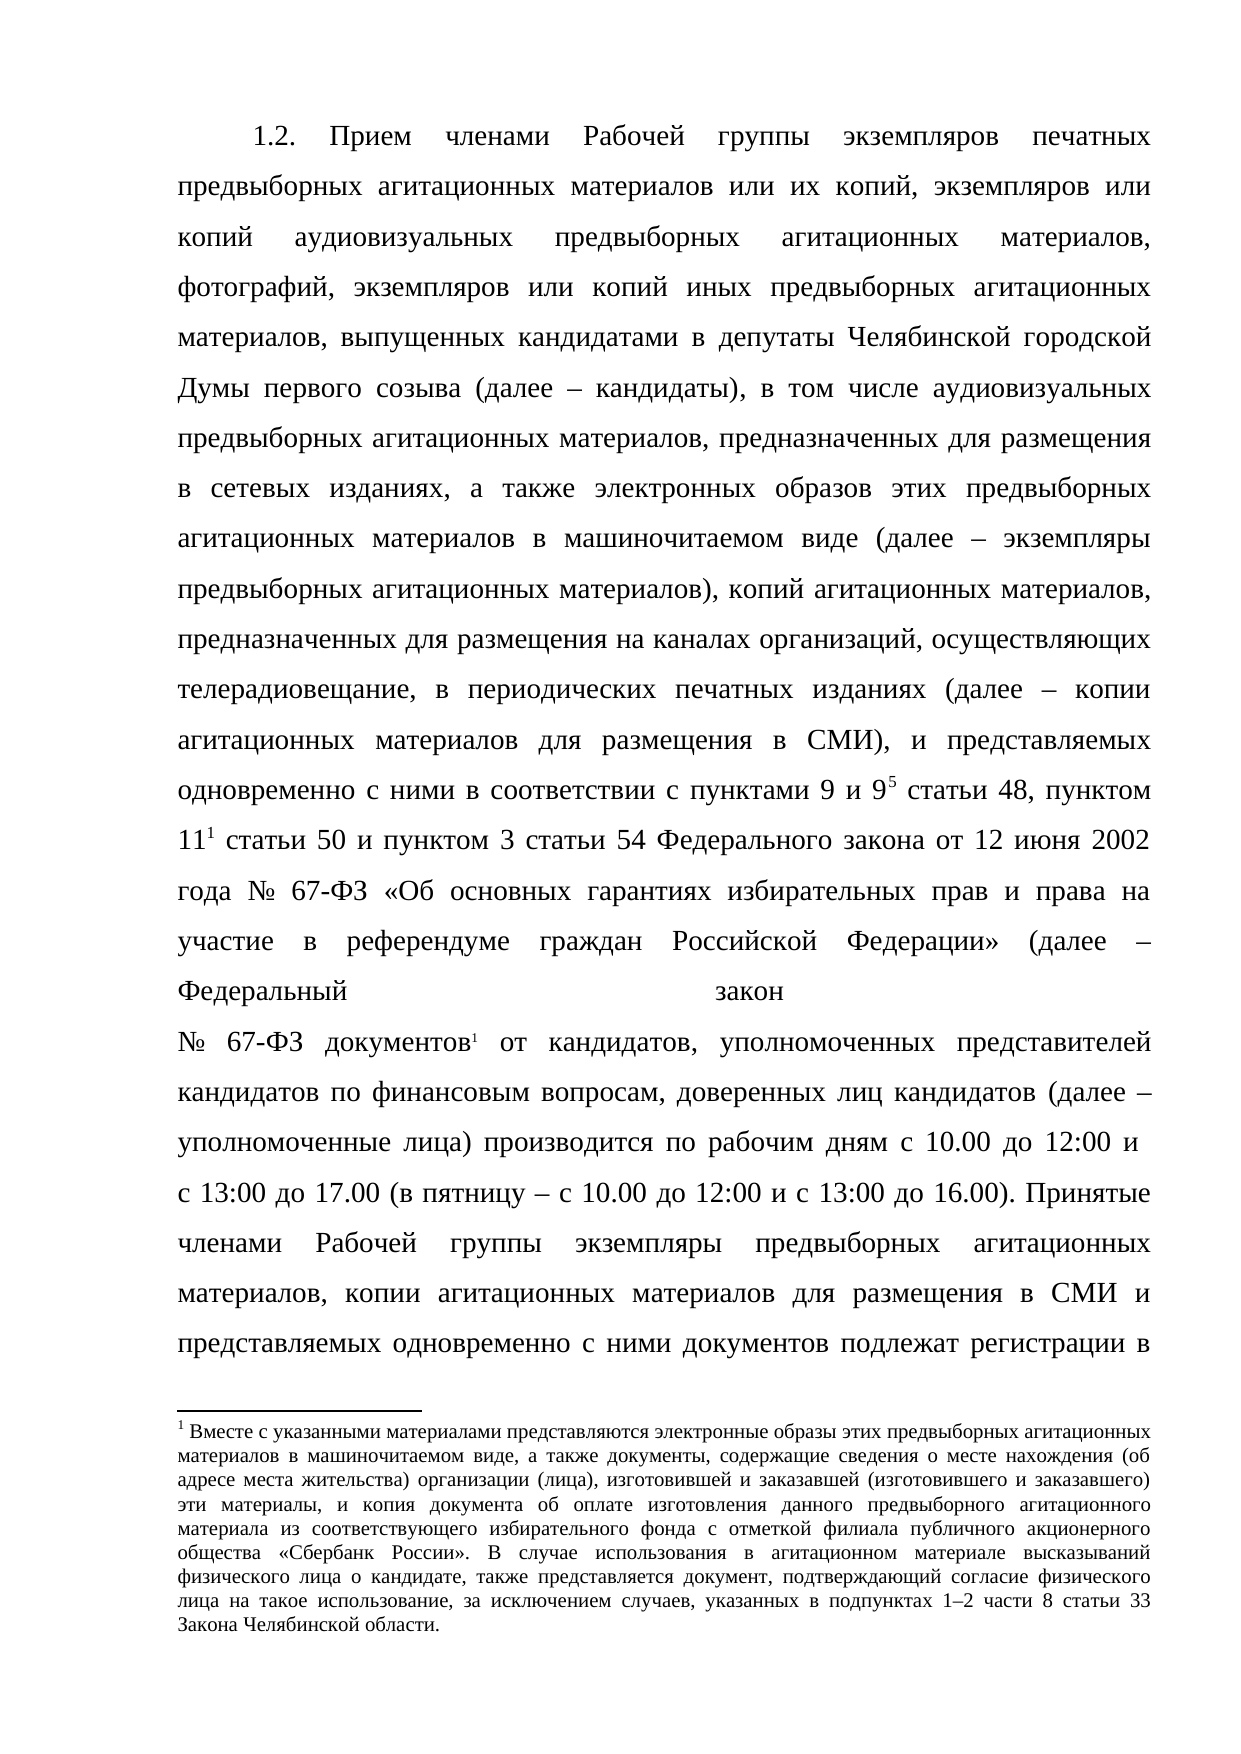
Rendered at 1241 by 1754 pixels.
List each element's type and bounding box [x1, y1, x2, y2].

text [177, 118, 1152, 1359]
